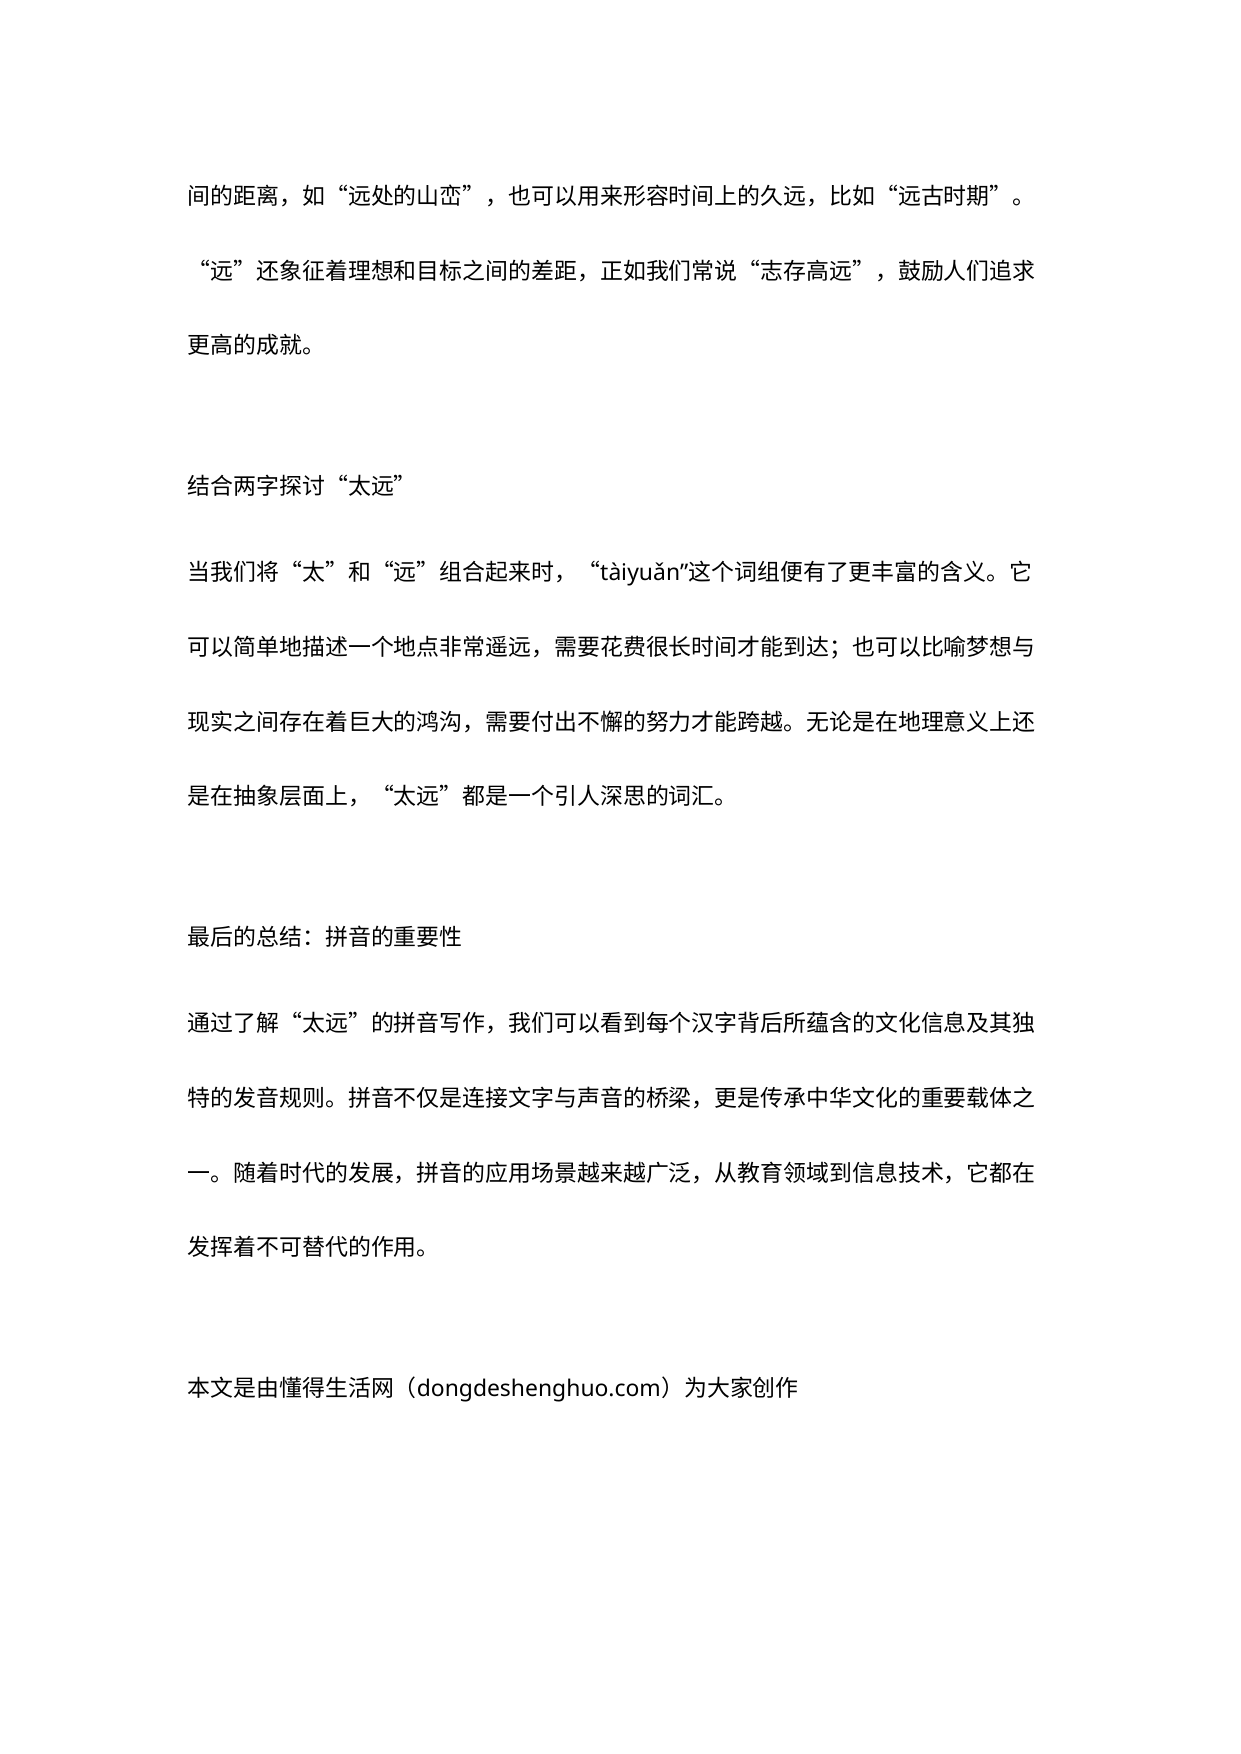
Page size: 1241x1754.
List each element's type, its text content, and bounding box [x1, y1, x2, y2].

text 当我们将“太”和“远”组合起来时，“tàiyuǎn”这个词组便有了更丰富的含义。它可以简单地描述一个地点非常遥远，需要花费很长时间才能到达；也可以比喻梦想与现实之间存在着巨大的鸿沟，需要付出不懈的努力才能跨越。无论是在地理意义上还是在抽象层面上，“太远”都是一个引人深思的词汇。 [187, 538, 1053, 827]
text 通过了解“太远”的拼音写作，我们可以看到每个汉字背后所蕴含的文化信息及其独特的发音规则。拼音不仅是连接文字与声音的桥梁，更是传承中华文化的重要载体之一。随着时代的发展，拼音的应用场景越来越广泛，从教育领域到信息技术，它都在发挥着不可替代的作用。 [187, 989, 1053, 1278]
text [187, 162, 1053, 376]
text 结合两字探讨“太远” [187, 452, 1053, 517]
text 最后的总结：拼音的重要性 [187, 903, 1053, 968]
text 本文是由懂得生活网（dongdeshenghuo.com）为大家创作 [187, 1354, 1053, 1419]
